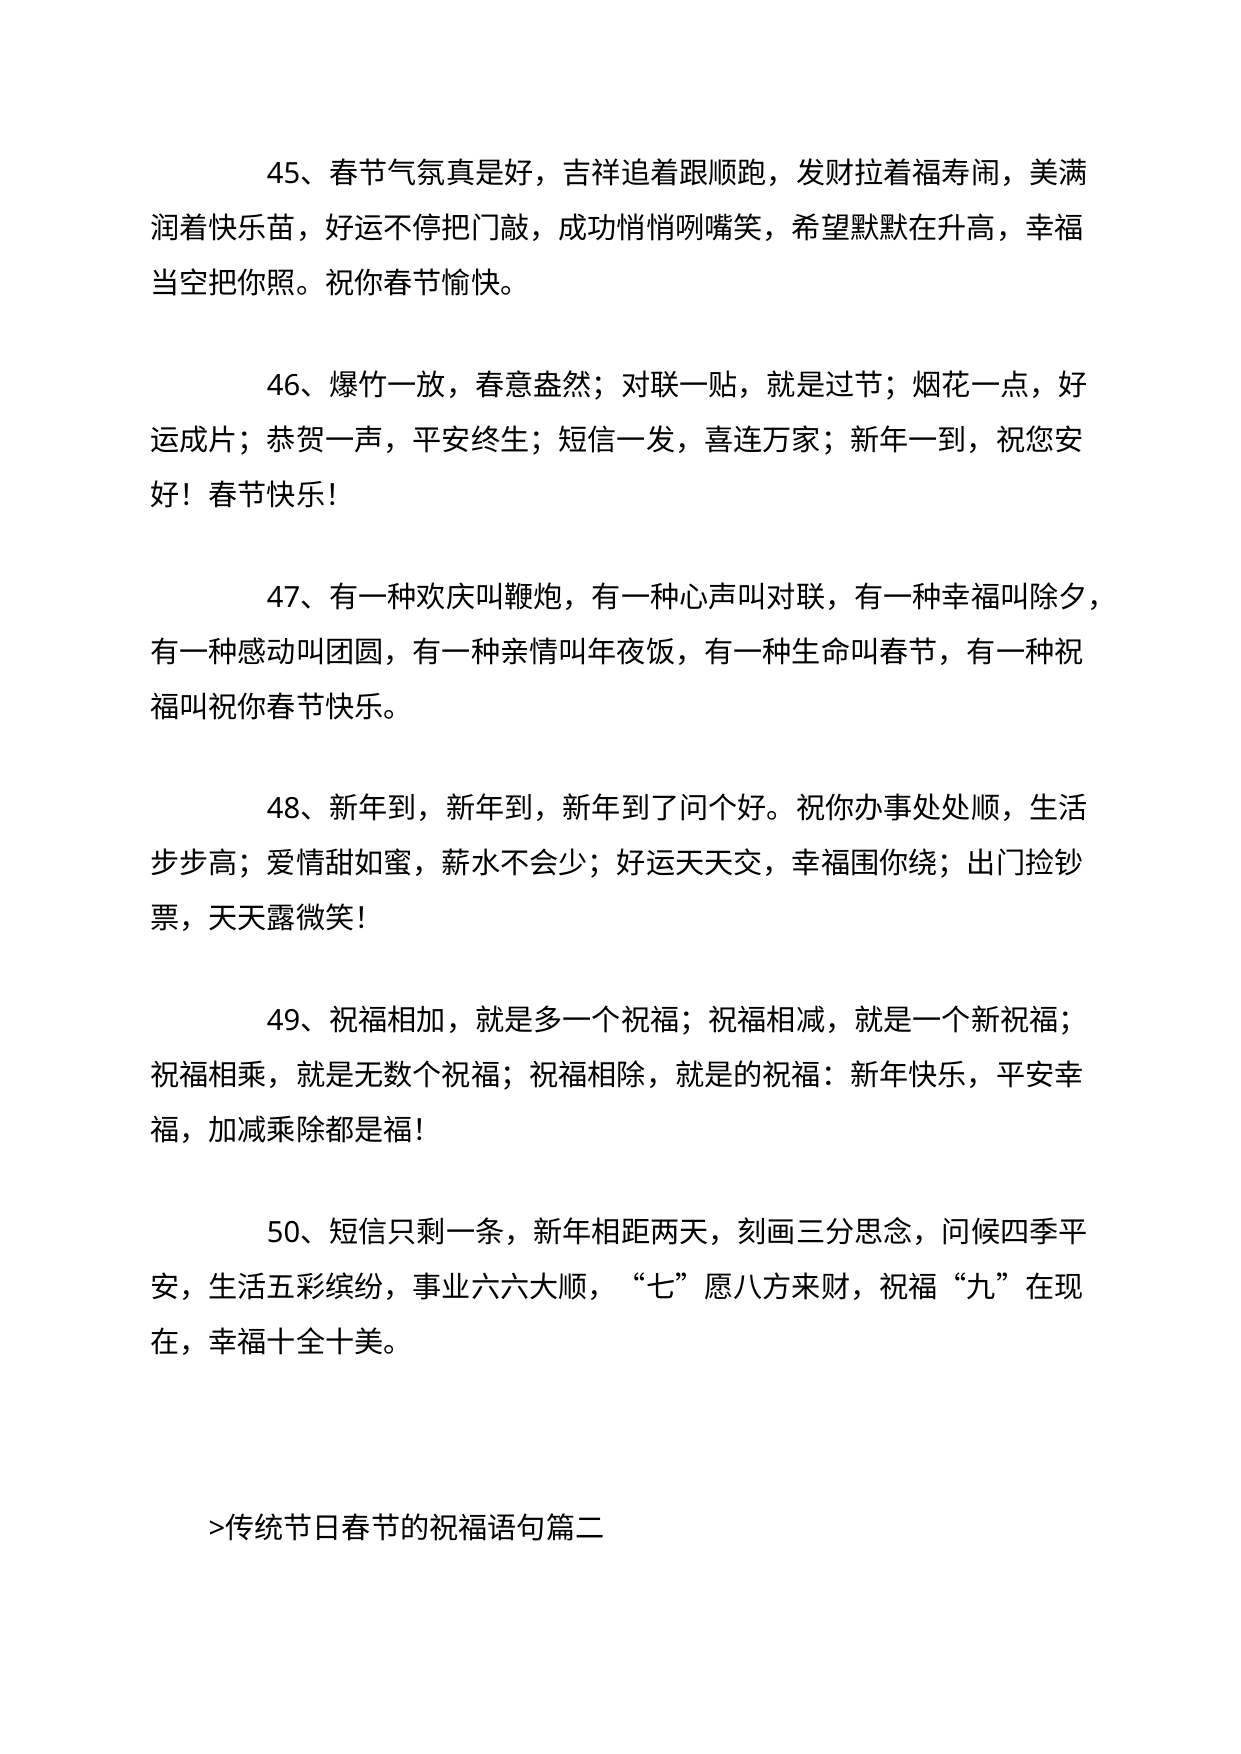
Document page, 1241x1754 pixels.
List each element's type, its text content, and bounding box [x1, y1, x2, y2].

text 50、短信只剩一条，新年相距两天，刻画三分思念，问候四季平安，生活五彩缤纷，事业六六大顺，“七”愿八方来财，祝福“九”在现在，幸福十全十美。 [150, 1208, 1090, 1361]
text 48、新年到，新年到，新年到了问个好。祝你办事处处顺，生活步步高；爱情甜如蜜，薪水不会少；好运天天交，幸福围你绕；出门捡钞票，天天露微笑！ [150, 785, 1090, 937]
text 49、祝福相加，就是多一个祝福；祝福相减，就是一个新祝福；祝福相乘，就是无数个祝福；祝福相除，就是的祝福：新年快乐，平安幸福，加减乘除都是福！ [150, 997, 1090, 1149]
text >传统节日春节的祝福语句篇二 [150, 1504, 1090, 1547]
text 47、有一种欢庆叫鞭炮，有一种心声叫对联，有一种幸福叫除夕，有一种感动叫团圆，有一种亲情叫年夜饭，有一种生命叫春节，有一种祝福叫祝你春节快乐。 [150, 573, 1090, 726]
text 45、春节气氛真是好，吉祥追着跟顺跑，发财拉着福寿闹，美满润着快乐苗，好运不停把门敲，成功悄悄咧嘴笑，希望默默在升高，幸福当空把你照。祝你春节愉快。 [150, 150, 1090, 302]
text 46、爆竹一放，春意盎然；对联一贴，就是过节；烟花一点，好运成片；恭贺一声，平安终生；短信一发，喜连万家；新年一到，祝您安好！春节快乐！ [150, 362, 1090, 514]
